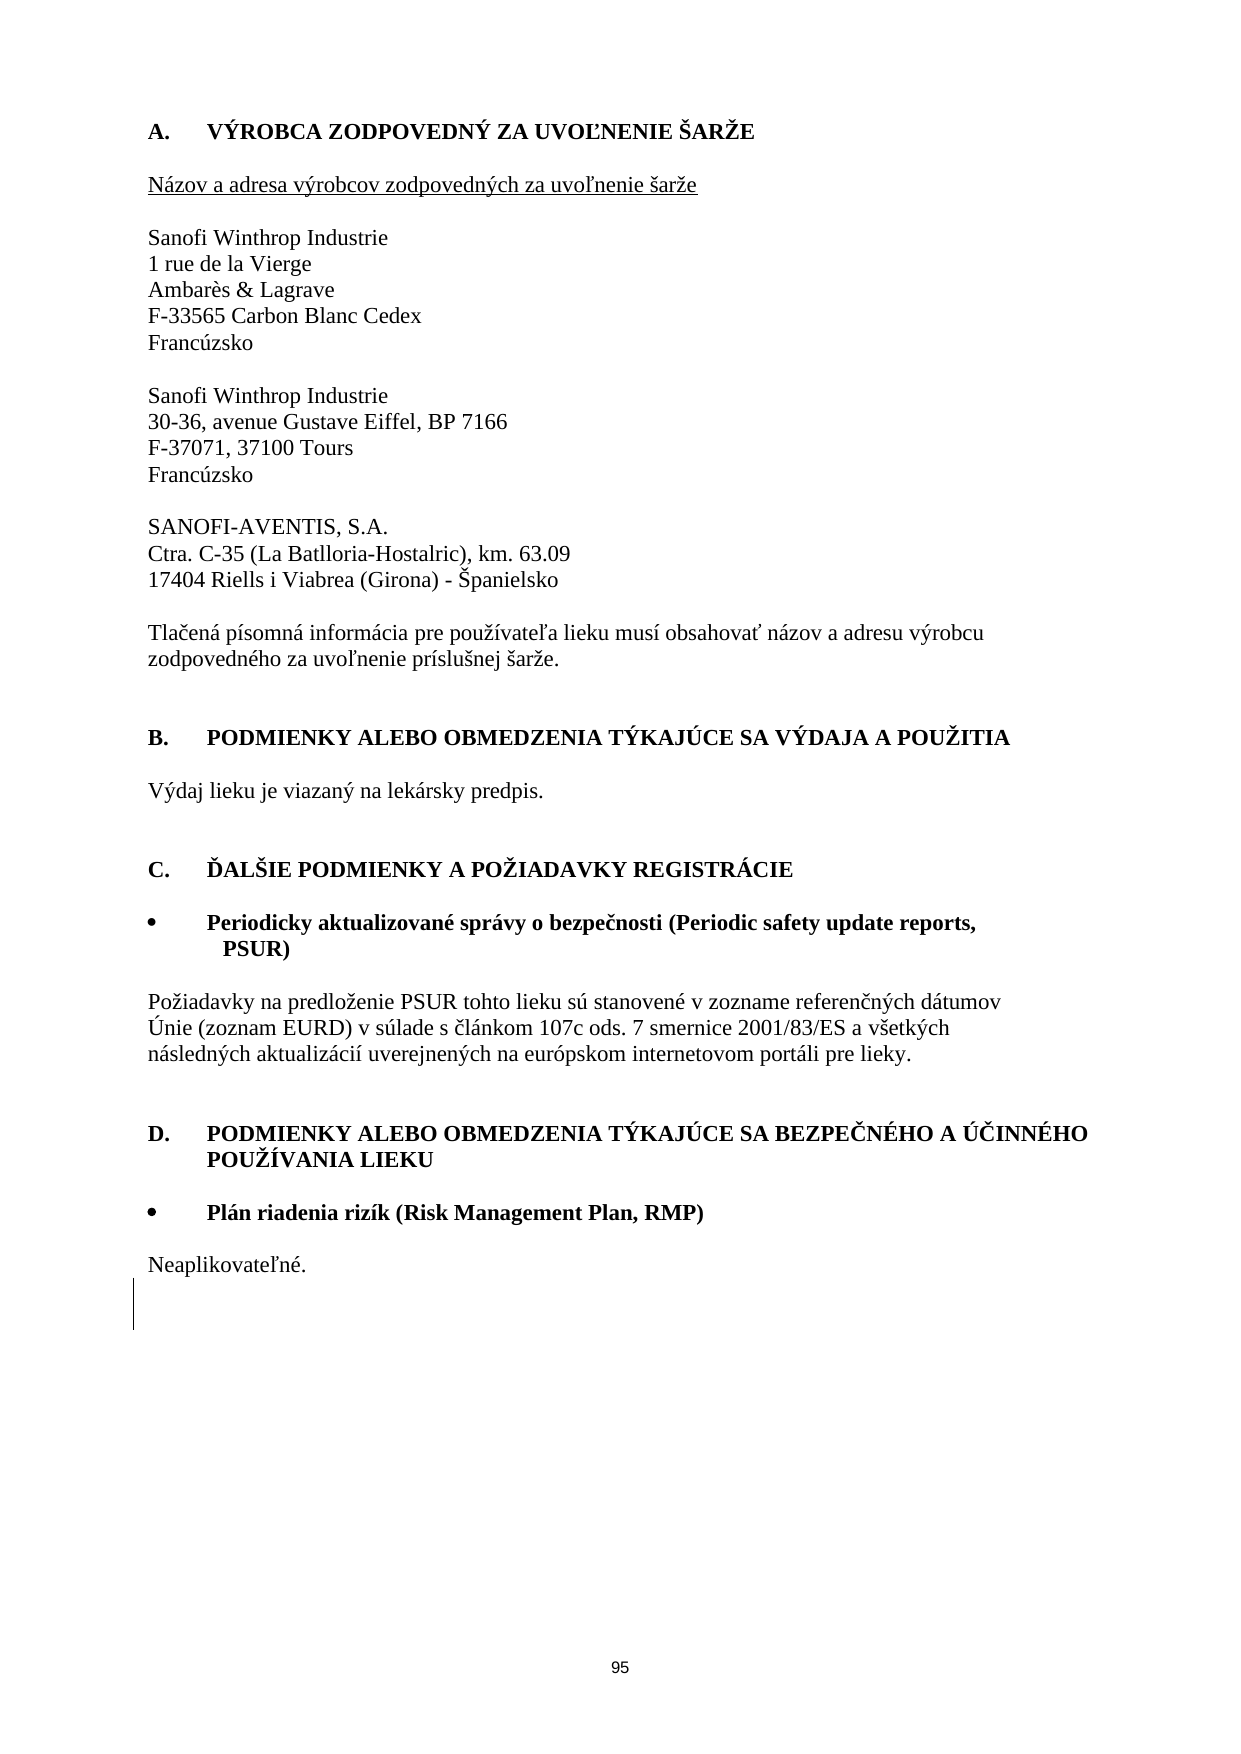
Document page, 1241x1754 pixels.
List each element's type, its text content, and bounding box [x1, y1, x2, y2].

text Požiadavky na predloženie PSUR tohto lieku sú stanovené v zozname referenčných dátumov Únie (zoznam EURD) v súlade s článkom 107c ods. 7 smernice 2001/83/ES a všetkých následných aktualizácií uverejnených na európskom internetovom portáli pre lieky. [148, 988, 1033, 1067]
subtitle C. ĎALŠIE PODMIENKY A POŽIADAVKY REGISTRÁCIE [148, 856, 1093, 882]
text Tlačená písomná informácia pre používateľa lieku musí obsahovať názov a adresu výrobcu zodpovedného za uvoľnenie príslušnej šarže. [148, 619, 1093, 672]
text D. PODMIENKY ALEBO OBMEDZENIA TÝKAJÚCE SA BEZPEČNÉHO A ÚČINNÉHO POUŽÍVANIA LIEKU [148, 1119, 1093, 1172]
text Ctra. C-35 (La Batlloria-Hostalric), km. 63.09 [148, 540, 1093, 566]
text Výdaj lieku je viazaný na lekársky predpis. [148, 777, 1093, 803]
subtitle B. PODMIENKY ALEBO OBMEDZENIA TÝKAJÚCE SA VÝDAJA A POUŽITIA [148, 724, 1093, 751]
subtitle A. VÝROBCA ZODPOVEDNÝ ZA UVOĽNENIE ŠARŽE [148, 118, 1093, 144]
text 30-36, avenue Gustave Eiffel, BP 7166 [148, 408, 1093, 434]
list Periodicky aktualizované správy o bezpečnosti (Periodic safety update reports, PSUR) [148, 909, 1033, 961]
list Plán riadenia rizík (Risk Management Plan, RMP) [148, 1199, 1093, 1225]
text Sanofi Winthrop Industrie [148, 382, 1093, 408]
text Názov a adresa výrobcov zodpovedných za uvoľnenie šarže [148, 171, 1093, 197]
text SANOFI-AVENTIS, S.A. [148, 513, 1093, 540]
text 17404 Riells i Viabrea (Girona) - Španielsko [148, 566, 1093, 592]
text Sanofi Winthrop Industrie 1 rue de la Vierge Ambarès & Lagrave F-33565 Carbon Blanc Cedex Francúzsko [148, 223, 1093, 355]
text Neaplikovateľné. [148, 1251, 1093, 1278]
text F-37071, 37100 Tours Francúzsko [148, 434, 1093, 487]
